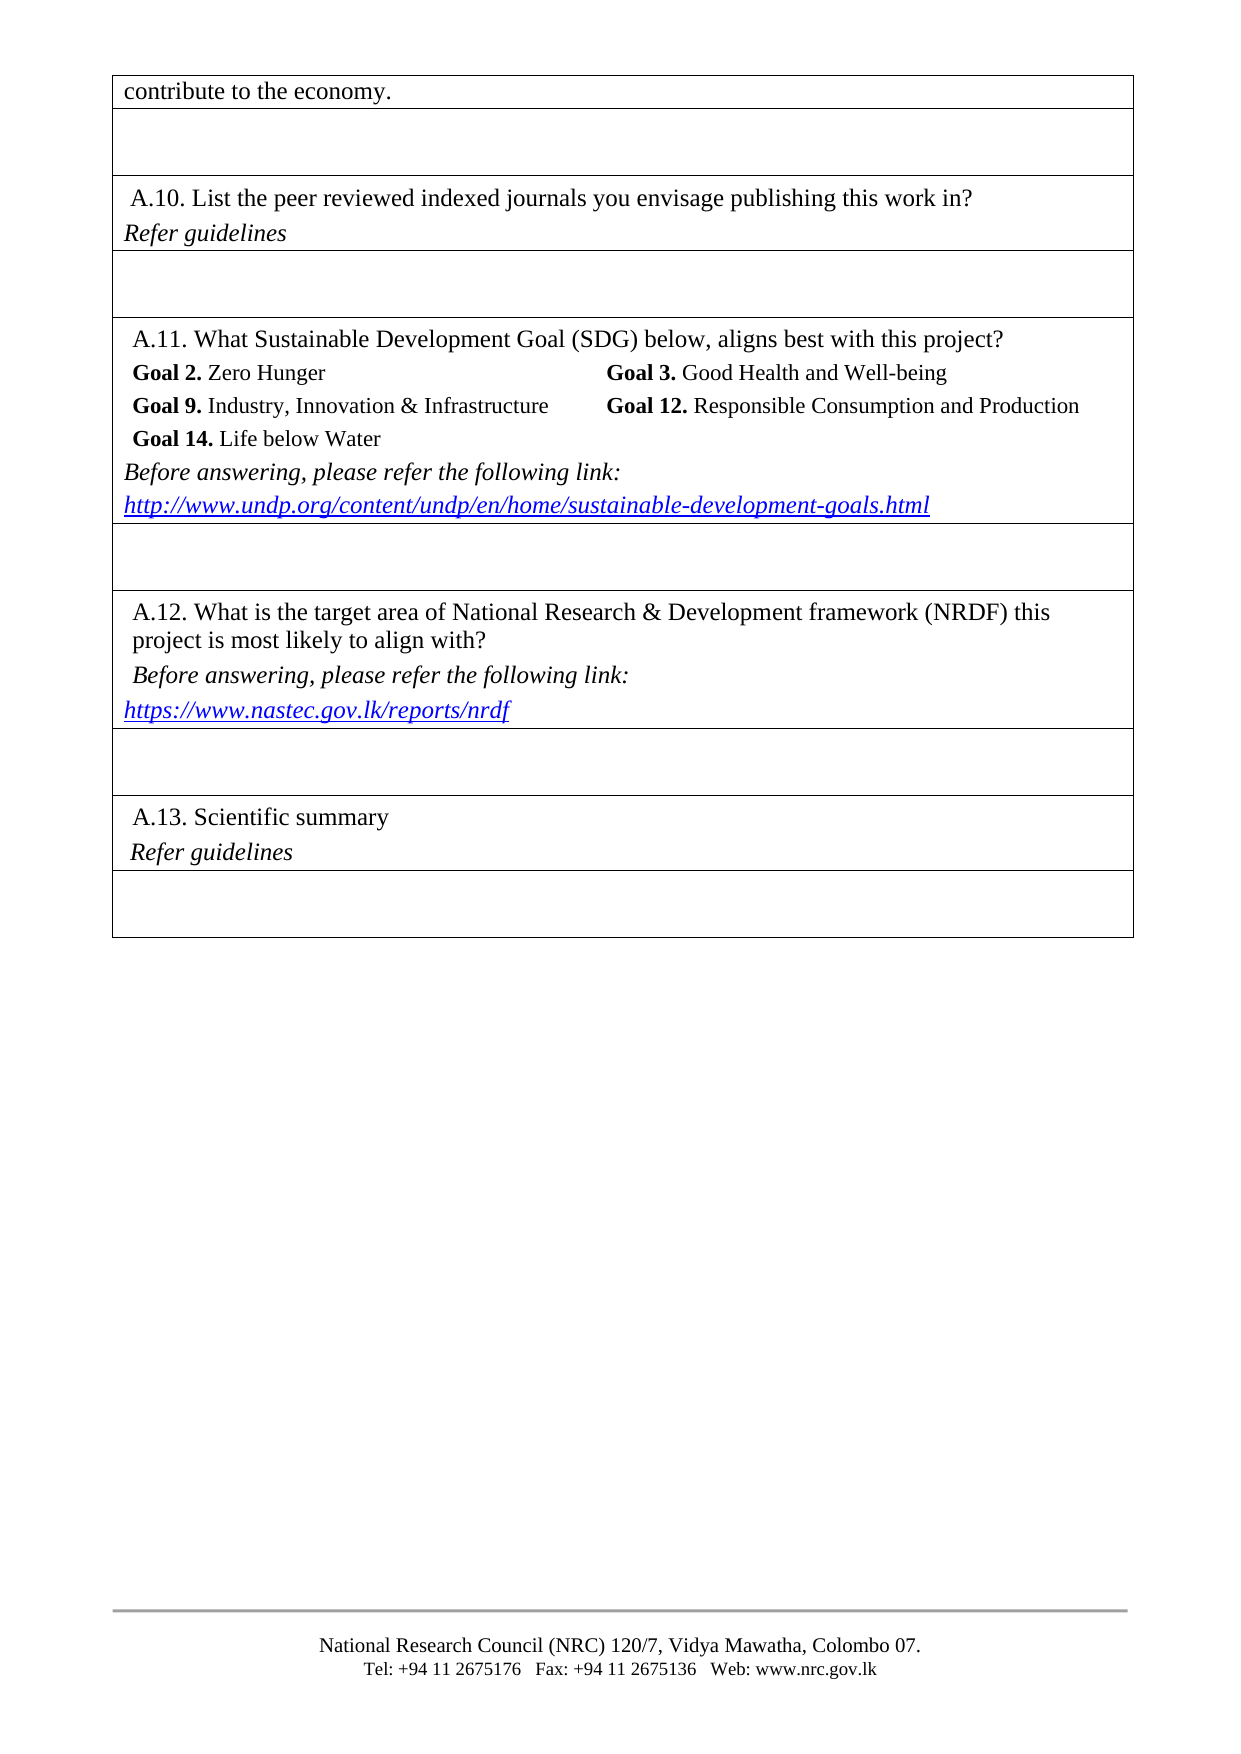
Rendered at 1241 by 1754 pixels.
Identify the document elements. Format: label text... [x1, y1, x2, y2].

table_cell A.10. List the peer reviewed indexed journals you envisage publishing this work in? Refer guidelines [113, 176, 1133, 250]
table_cell [113, 524, 1133, 589]
table_cell A.12. What is the target area of National Research & Development framework (NRDF) this project is most likely to align with? Before answering, please refer the following link: https://www.nastec.gov.lk/reports/nrdf [113, 591, 1133, 728]
table_cell [113, 251, 1133, 317]
table_cell [113, 871, 1133, 937]
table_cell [113, 76, 1133, 108]
table_cell [113, 729, 1133, 795]
table_cell A.11. What Sustainable Development Goal (SDG) below, aligns best with this project? Goal 2. Zero Hunger Goal 3. Good Health and Well-being Goal 9. Industry, Innovation & Infrastructure Goal 12. Responsible Consumption and Production Goal 14. Life below Water Before answering, please refer the following link: http://www.undp.org/content/undp/en/home/sustainable-development-goals.html [113, 318, 1133, 522]
table_cell [113, 109, 1133, 175]
table_cell A.13. Scientific summary Refer guidelines [113, 796, 1133, 869]
